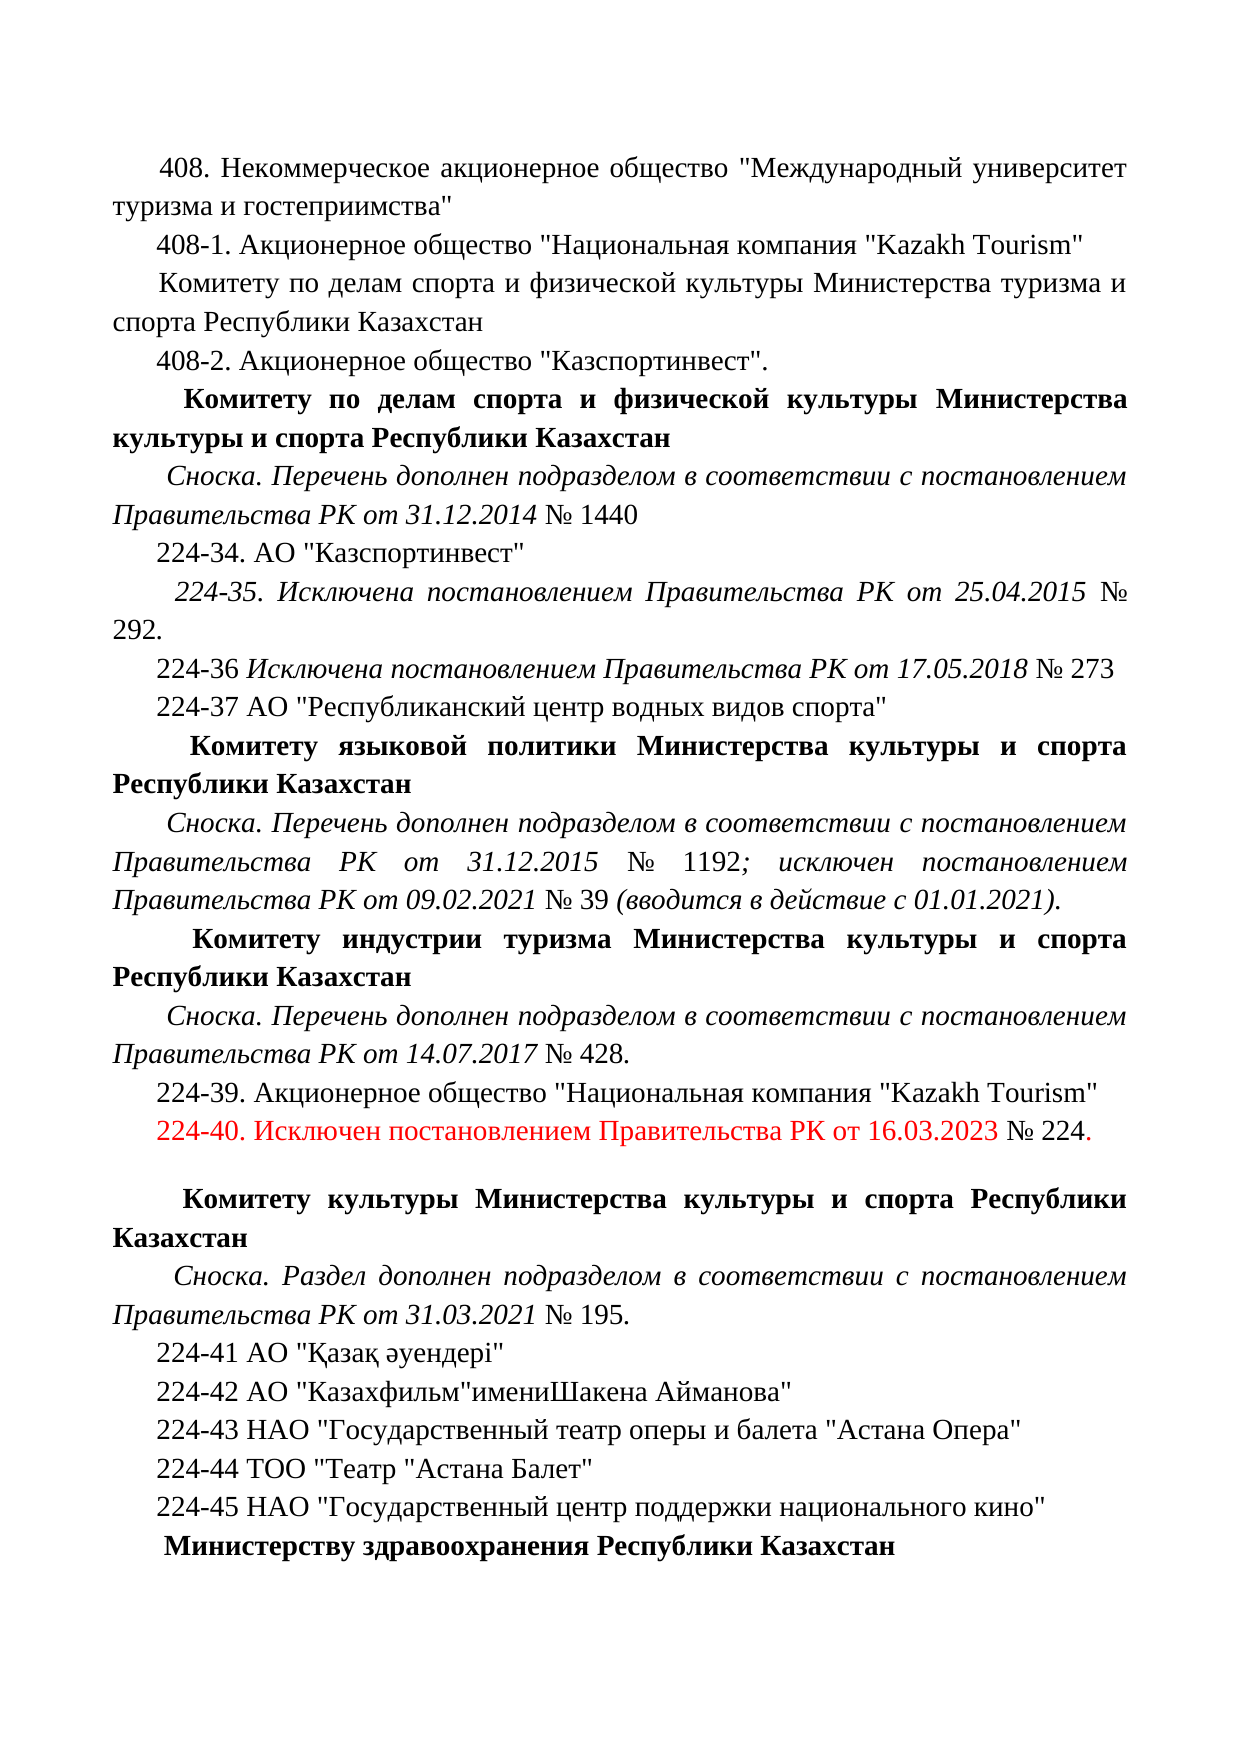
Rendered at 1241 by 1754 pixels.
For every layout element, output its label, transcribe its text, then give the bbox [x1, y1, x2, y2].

text Комитету культуры Министерства культуры и спорта Республики Казахстан [112, 1181, 1128, 1253]
text 224-35. Исключена постановлением Правительства РК от 25.04.2015 № 292. [112, 574, 1128, 646]
text 224-34. АО "Казспортинвест" [112, 535, 1128, 569]
text 224-43 НАО "Государственный театр оперы и балета "Астана Опера" [112, 1412, 1128, 1446]
text 224-41 АО "Қазақ әуендері" [112, 1335, 1128, 1369]
text Комитету по делам спорта и физической культуры Министерства культуры и спорта Республики Казахстан [112, 381, 1128, 453]
text 408-1. Акционерное общество "Национальная компания "Kazakh Tourism" [112, 227, 1128, 261]
text 224-39. Акционерное общество "Национальная компания "Kazakh Tourism" [112, 1075, 1128, 1108]
text Министерству здравоохранения Республики Казахстан [112, 1528, 1128, 1562]
text Сноска. Перечень дополнен подразделом в соответствии с постановлением Правительства РК от 14.07.2017 № 428. [112, 998, 1128, 1070]
text 224-37 АО "Республиканский центр водных видов спорта" [112, 689, 1128, 723]
text Комитету по делам спорта и физической культуры Министерства туризма и спорта Республики Казахстан [112, 266, 1128, 338]
text 408. Некоммерческое акционерное общество "Международный университет туризма и гостеприимства" [112, 150, 1128, 222]
text 224-36 Исключена постановлением Правительства РК от 17.05.2018 № 273 [112, 651, 1128, 684]
text Комитету индустрии туризма Министерства культуры и спорта Республики Казахстан [112, 921, 1128, 993]
text 224-40. Исключен постановлением Правительства РК от 16.03.2023 № 224. [112, 1113, 1128, 1177]
text 408-2. Акционерное общество "Казспортинвест". [112, 343, 1128, 376]
text Сноска. Перечень дополнен подразделом в соответствии с постановлением Правительства РК от 31.12.2015 № 1192; исключен постановлением Правительства РК от 09.02.2021 № 39 (вводится в действие с 01.01.2021). [112, 805, 1128, 916]
text 224-45 НАО "Государственный центр поддержки национального кино" [112, 1489, 1128, 1523]
text 224-42 АО "Казахфильм"имениШакена Айманова" [112, 1374, 1128, 1407]
text Сноска. Раздел дополнен подразделом в соответствии с постановлением Правительства РК от 31.03.2021 № 195. [112, 1258, 1128, 1330]
text Комитету языковой политики Министерства культуры и спорта Республики Казахстан [112, 728, 1128, 800]
text 224-44 ТОО "Театр "Астана Балет" [112, 1451, 1128, 1484]
text Сноска. Перечень дополнен подразделом в соответствии с постановлением Правительства РК от 31.12.2014 № 1440 [112, 458, 1128, 530]
